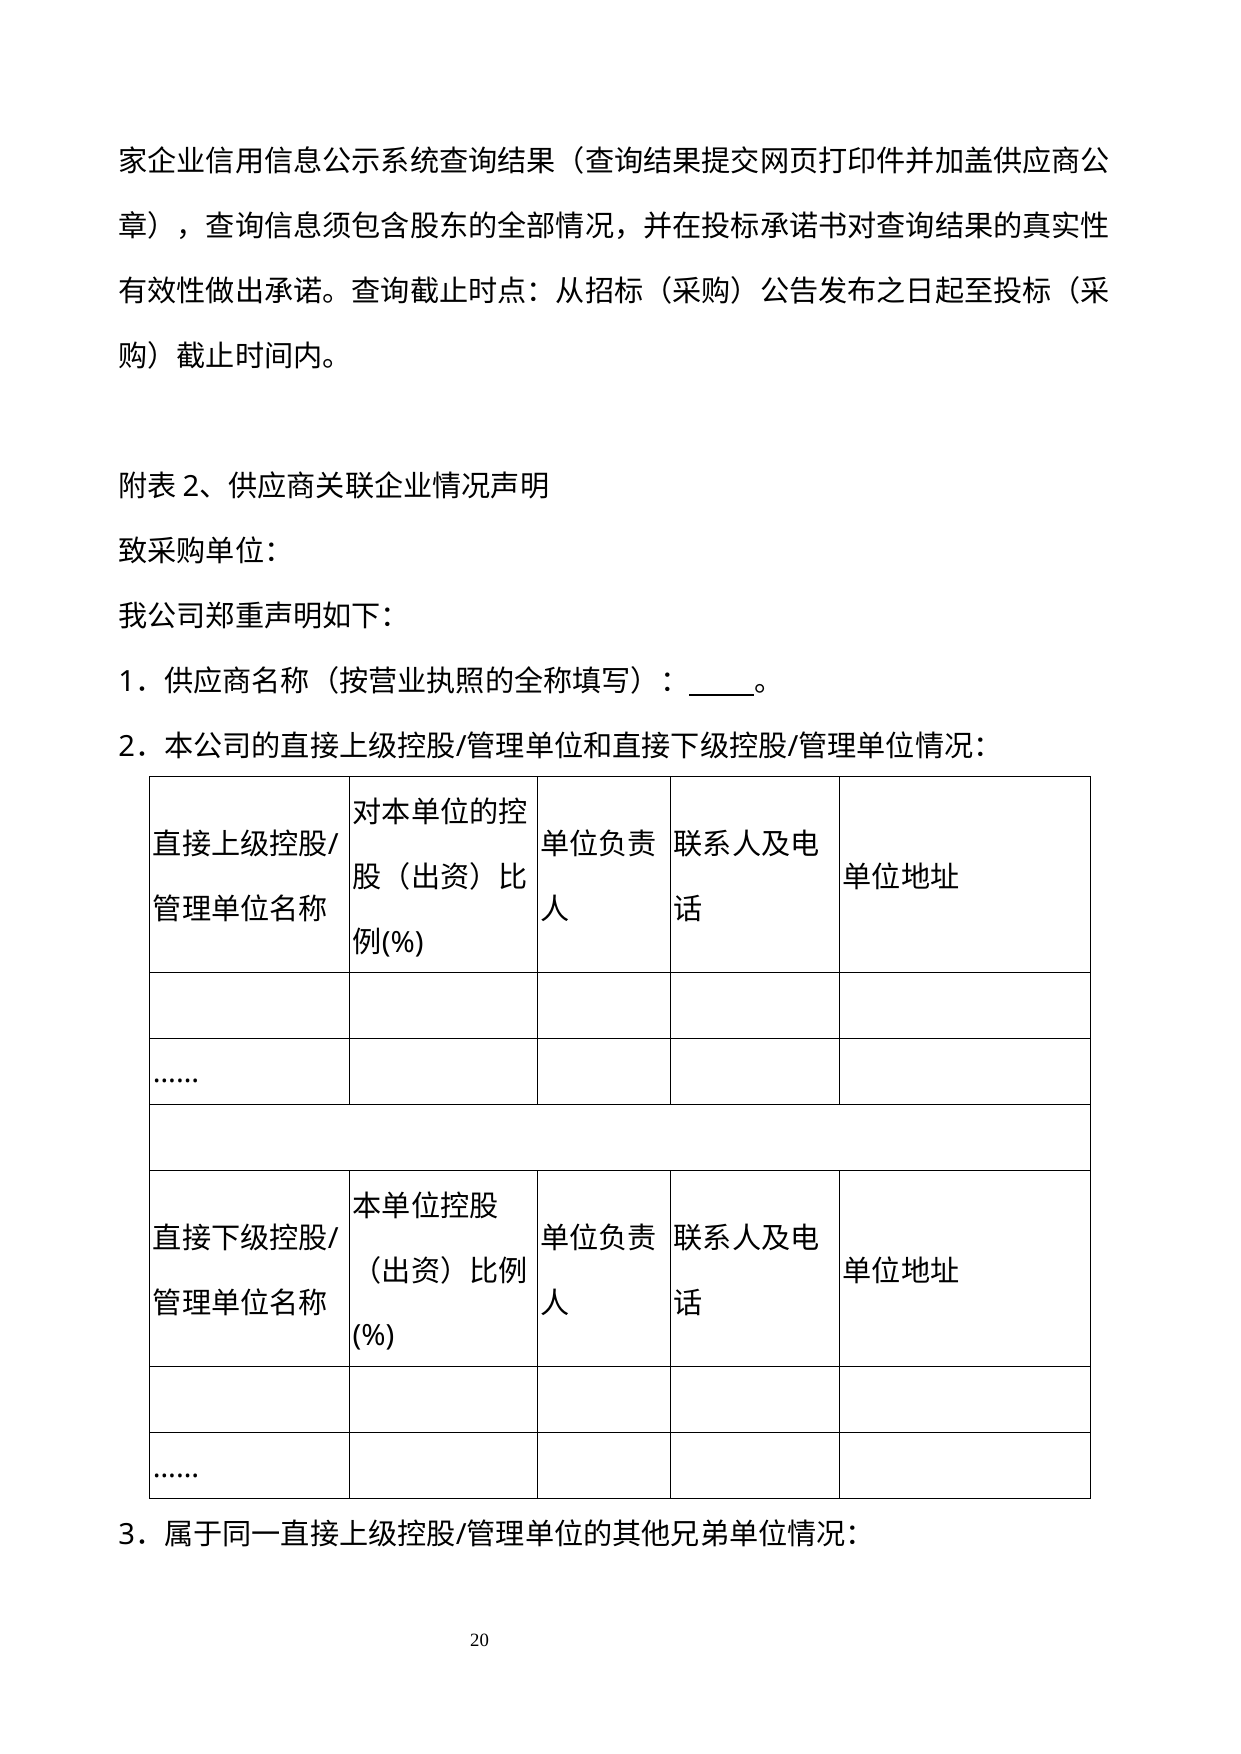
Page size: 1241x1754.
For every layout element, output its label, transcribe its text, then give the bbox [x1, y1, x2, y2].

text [118, 126, 1122, 386]
table_cell [538, 1039, 670, 1104]
table_header 单位地址 [840, 777, 1090, 972]
table_cell [840, 1039, 1090, 1104]
text 附表2、供应商关联企业情况声明 [118, 451, 1122, 516]
text 3．属于同一直接上级控股/管理单位的其他兄弟单位情况： [118, 1499, 1122, 1564]
table_cell [840, 1367, 1090, 1432]
text 我公司郑重声明如下： [118, 581, 1122, 646]
table_header 直接上级控股/管理单位名称 [150, 777, 349, 972]
table_cell [671, 973, 839, 1038]
table_cell [150, 973, 349, 1038]
table_cell 单位地址 [840, 1171, 1090, 1366]
text 致采购单位： [118, 516, 1122, 581]
table_cell 本单位控股（出资）比例(%) [350, 1171, 537, 1366]
table_cell …… [150, 1433, 349, 1498]
text 1．供应商名称（按营业执照的全称填写）： 。 [118, 646, 1122, 711]
table_cell [350, 1433, 537, 1498]
table_cell [671, 1367, 839, 1432]
table_cell [350, 973, 537, 1038]
table_cell [538, 973, 670, 1038]
table_cell 直接下级控股/管理单位名称 [150, 1171, 349, 1366]
table_cell [150, 1367, 349, 1432]
table_cell [671, 1039, 839, 1104]
table_header 单位负责人 [538, 777, 670, 972]
table_cell [538, 1433, 670, 1498]
text 2．本公司的直接上级控股/管理单位和直接下级控股/管理单位情况： [118, 711, 1122, 776]
table_header 联系人及电话 [671, 777, 839, 972]
table_cell 单位负责人 [538, 1171, 670, 1366]
table_cell [150, 1105, 1090, 1170]
table_header 对本单位的控股（出资）比例(%) [350, 777, 537, 972]
table_cell [840, 1433, 1090, 1498]
table_cell [840, 973, 1090, 1038]
table_cell [671, 1433, 839, 1498]
table_cell [350, 1367, 537, 1432]
table_cell …… [150, 1039, 349, 1104]
table_cell 联系人及电话 [671, 1171, 839, 1366]
table_cell [538, 1367, 670, 1432]
table_cell [350, 1039, 537, 1104]
